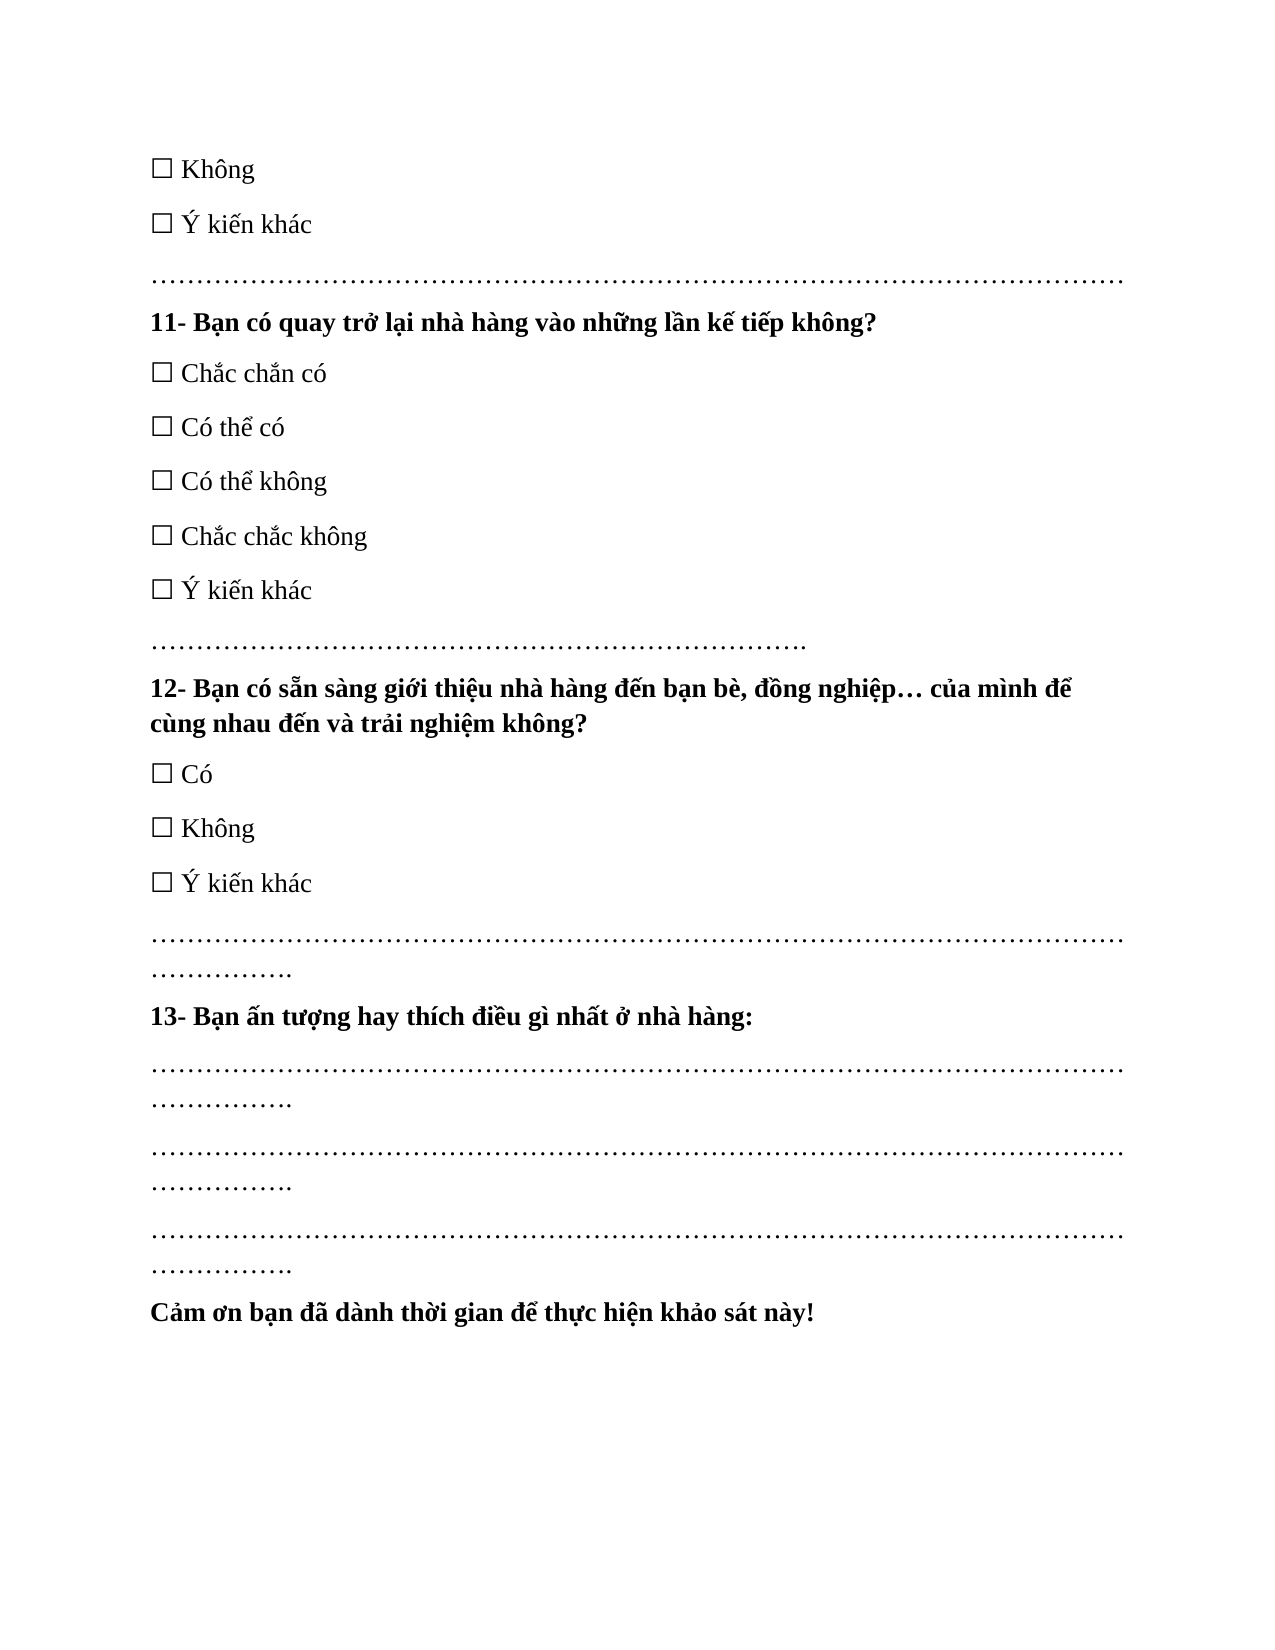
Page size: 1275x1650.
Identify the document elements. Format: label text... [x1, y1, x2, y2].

text ☐ Không [150, 150, 1125, 187]
text ☐ Ý kiến khác [150, 863, 1125, 900]
text ☐ Có [150, 755, 1125, 792]
text 12- Bạn có sẵn sàng giới thiệu nhà hàng đến bạn bè, đồng nghiệp… của mình để cùng nhau đến và trải nghiệm không? [150, 672, 1125, 738]
text Cảm ơn bạn đã dành thời gian để thực hiện khảo sát này! [150, 1296, 1125, 1327]
text 13- Bạn ấn tượng hay thích điều gì nhất ở nhà hàng: [150, 1000, 1125, 1031]
text ……………………………………………………………………………………………………………. [150, 917, 1125, 983]
text ☐ Chắc chắn có [150, 353, 1125, 390]
text 11- Bạn có quay trở lại nhà hàng vào những lần kế tiếp không? [150, 306, 1125, 337]
text ……………………………………………………………………………………………………………. [150, 1047, 1125, 1114]
text ☐ Ý kiến khác [150, 570, 1125, 607]
text ………………………………………………………………. [150, 624, 1125, 656]
text ……………………………………………………………………………………………… [150, 258, 1125, 289]
text ☐ Ý kiến khác [150, 204, 1125, 241]
text ☐ Có thể không [150, 462, 1125, 499]
text ☐ Không [150, 809, 1125, 846]
text ……………………………………………………………………………………………………………. [150, 1130, 1125, 1196]
text ☐ Chắc chắc không [150, 516, 1125, 553]
text ☐ Có thể có [150, 408, 1125, 444]
text ……………………………………………………………………………………………………………. [150, 1213, 1125, 1279]
